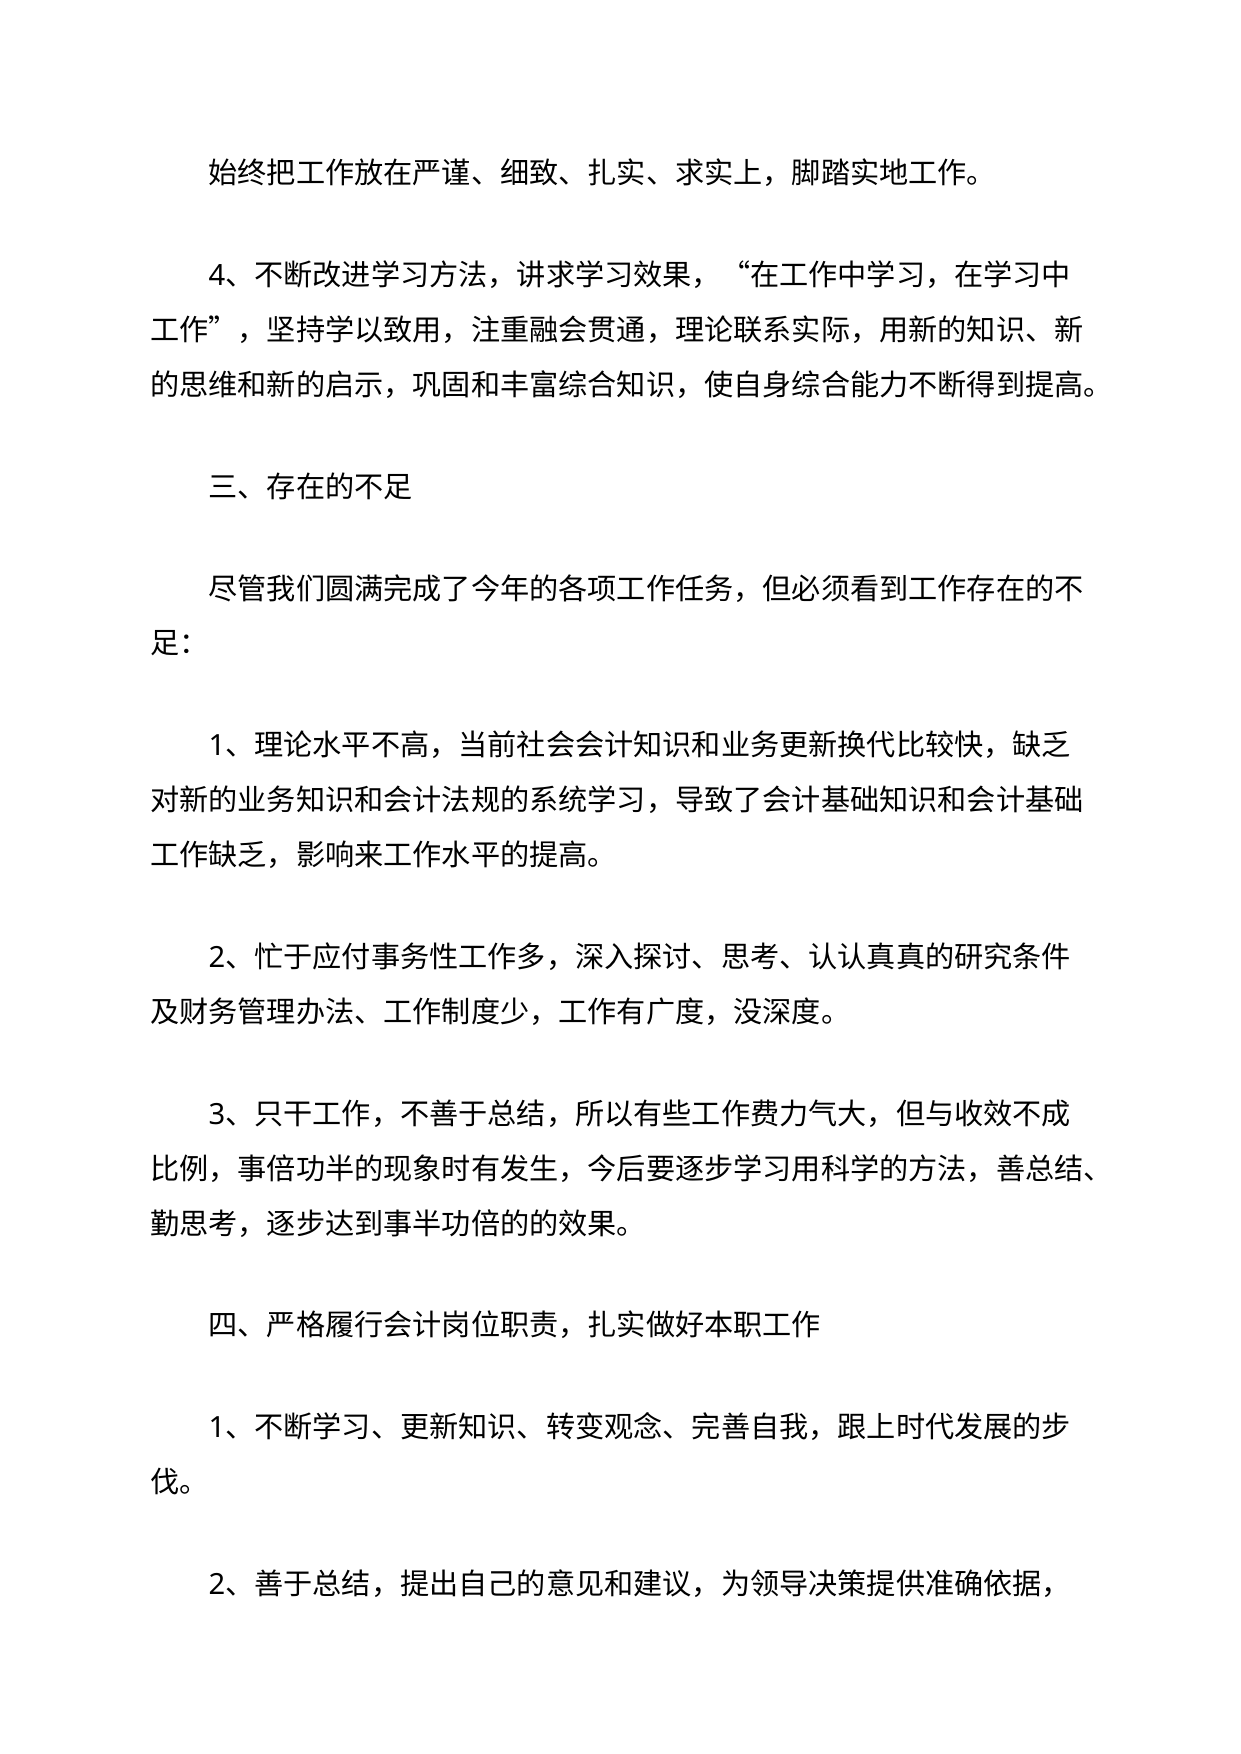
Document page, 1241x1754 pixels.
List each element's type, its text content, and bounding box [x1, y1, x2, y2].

text 1、不断学习、更新知识、转变观念、完善自我，跟上时代发展的步伐。 [150, 1404, 1090, 1501]
text 3、只干工作，不善于总结，所以有些工作费力气大，但与收效不成比例，事倍功半的现象时有发生，今后要逐步学习用科学的方法，善总结、勤思考，逐步达到事半功倍的的效果。 [150, 1090, 1090, 1242]
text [150, 1561, 1090, 1603]
text 尽管我们圆满完成了今年的各项工作任务，但必须看到工作存在的不足： [150, 565, 1090, 662]
text 三、存在的不足 [150, 463, 1090, 506]
text 4、不断改进学习方法，讲求学习效果，“在工作中学习，在学习中工作”，坚持学以致用，注重融会贯通，理论联系实际，用新的知识、新的思维和新的启示，巩固和丰富综合知识，使自身综合能力不断得到提高。 [150, 252, 1090, 404]
text 始终把工作放在严谨、细致、扎实、求实上，脚踏实地工作。 [150, 150, 1090, 192]
text 1、理论水平不高，当前社会会计知识和业务更新换代比较快，缺乏对新的业务知识和会计法规的系统学习，导致了会计基础知识和会计基础工作缺乏，影响来工作水平的提高。 [150, 722, 1090, 874]
text 四、严格履行会计岗位职责，扎实做好本职工作 [150, 1302, 1090, 1344]
text 2、忙于应付事务性工作多，深入探讨、思考、认认真真的研究条件及财务管理办法、工作制度少，工作有广度，没深度。 [150, 933, 1090, 1031]
